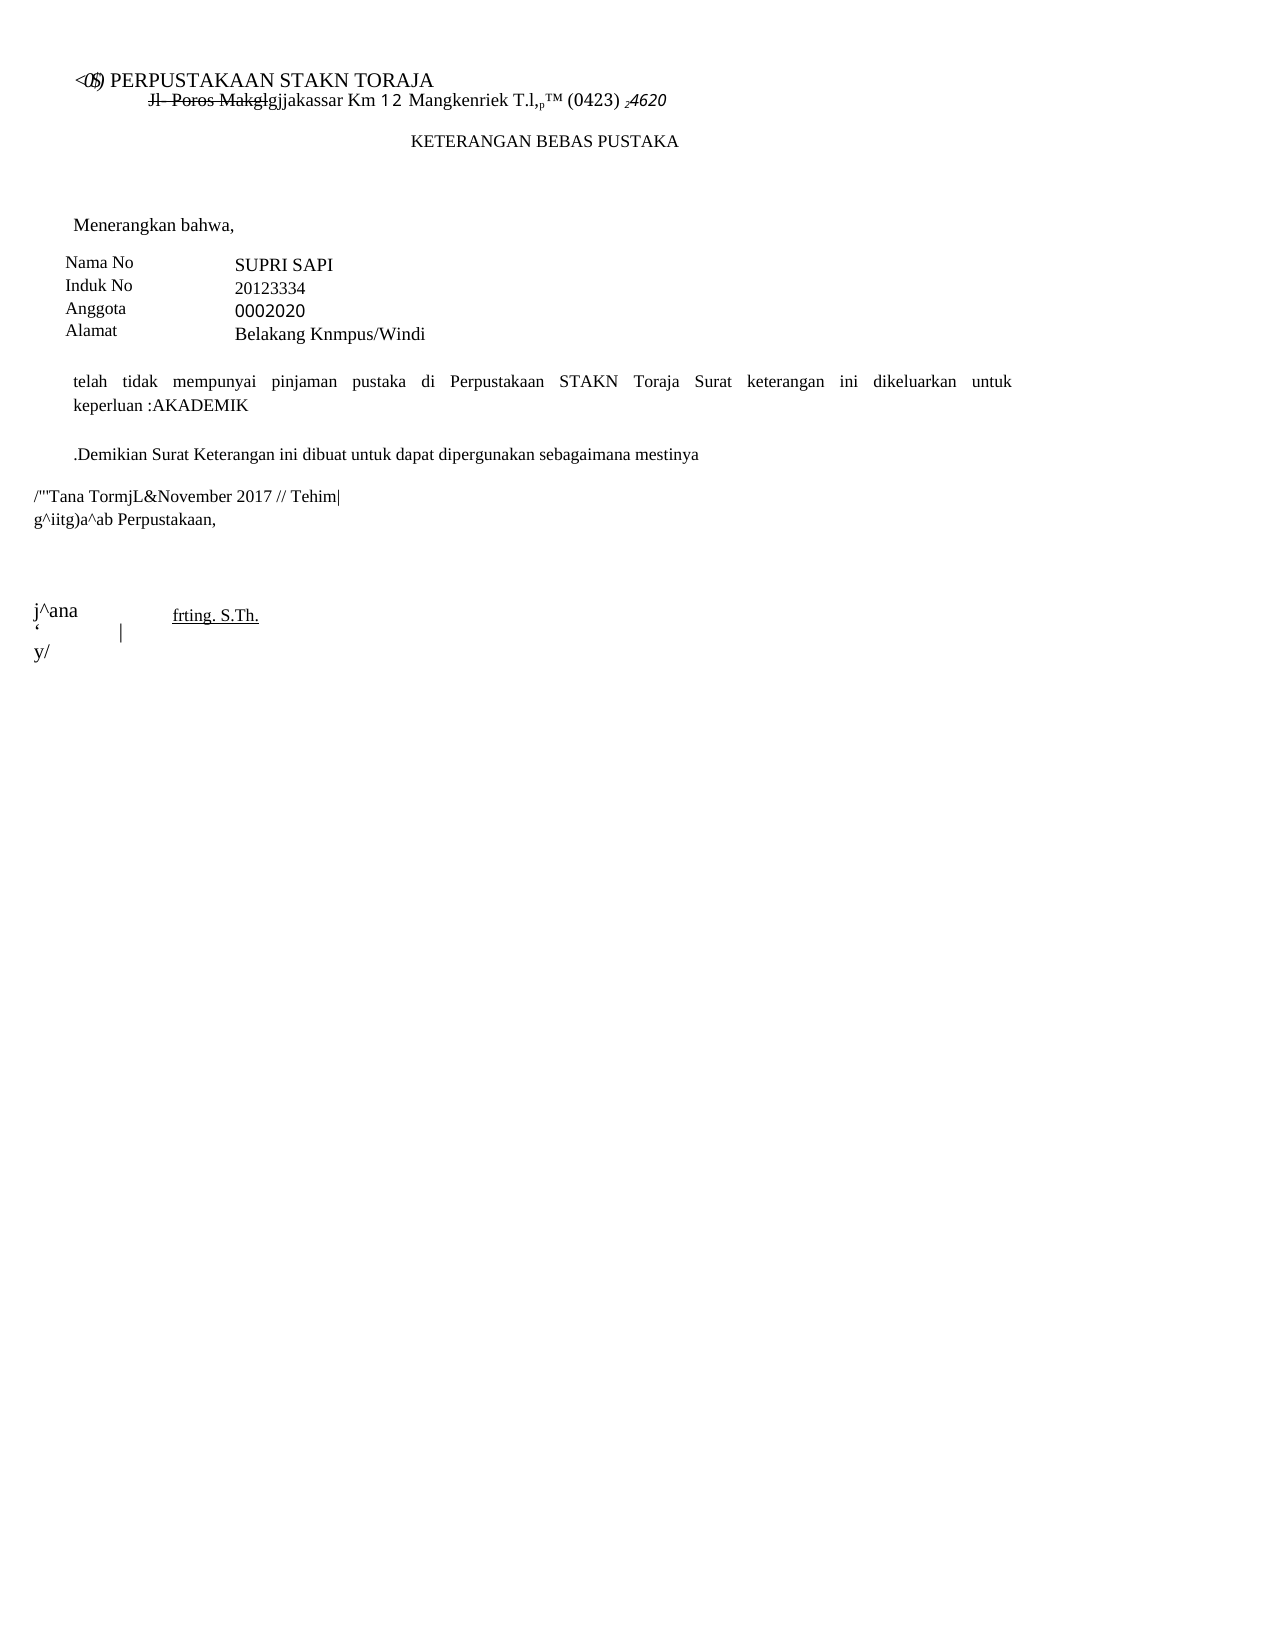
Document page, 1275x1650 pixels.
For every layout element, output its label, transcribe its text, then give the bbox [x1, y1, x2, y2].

text <0$) PERPUSTAKAAN STAKN TORAJA [73, 71, 1013, 91]
text ‘ | y/ [33, 621, 1013, 663]
text .Demikian Surat Keterangan ini dibuat untuk dapat dipergunakan sebagaimana mestinya [73, 446, 1013, 464]
text 0002020 [33, 299, 1013, 322]
text 20123334 [33, 276, 1013, 299]
text Menerangkan bahwa, [73, 216, 1013, 235]
text KETERANGAN BEBAS PUSTAKA [411, 133, 1013, 151]
text telah tidak mempunyai pinjaman pustaka di Perpustakaan STAKN Toraja Surat keterangan ini dikeluarkan untuk keperluan :AKADEMIK [73, 369, 1013, 416]
text j^ana [33, 601, 1013, 621]
text /"'Tana TormjL&November 2017 // Tehim|g^iitg)a^ab Perpustakaan, [33, 484, 347, 530]
text SUPRI SAPI [33, 253, 1013, 276]
text Jl- Poros Makglgjjakassar Km 12 Mangkenriek T.l,p™ (0423) 24620 [148, 91, 1013, 110]
text Belakang Knmpus/Windi [33, 322, 1013, 345]
